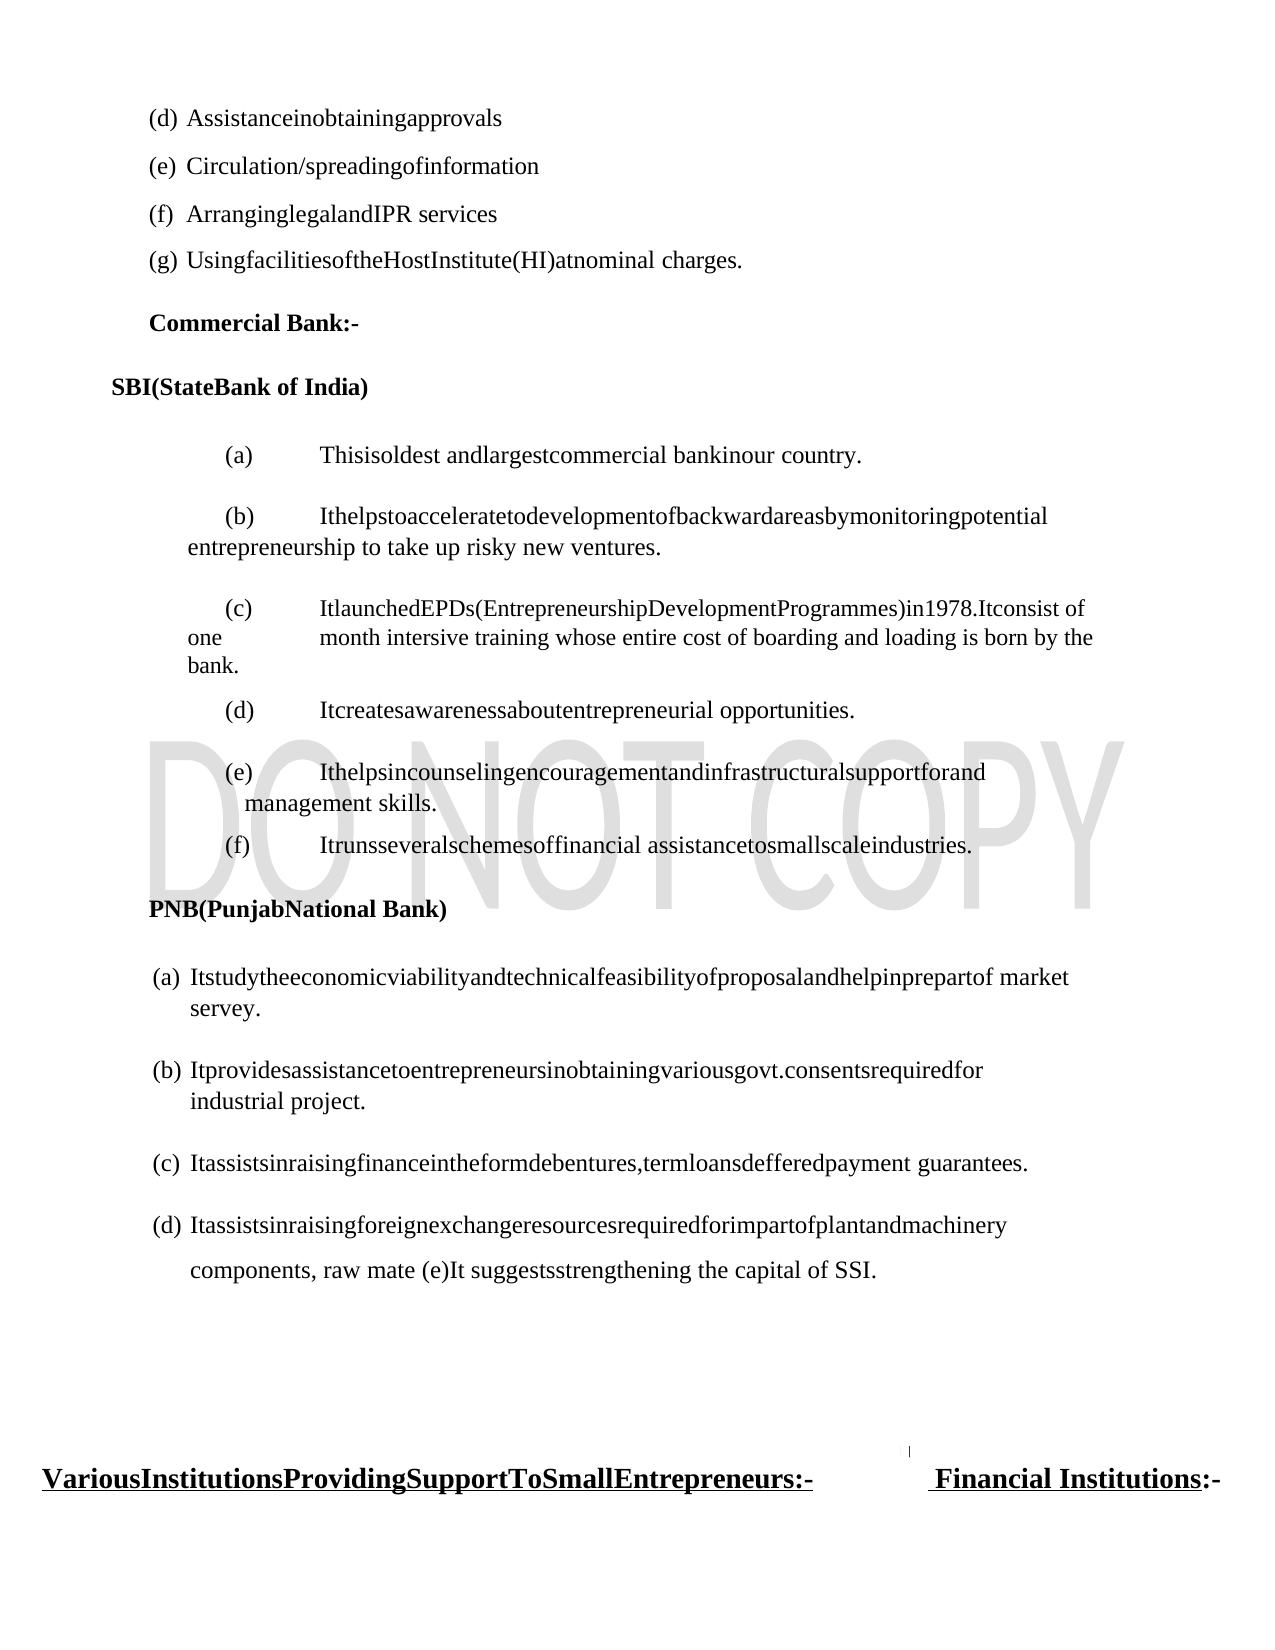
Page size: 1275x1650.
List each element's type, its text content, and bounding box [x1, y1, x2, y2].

list Itassistsinraisingforeignexchangeresourcesrequiredforimpartofplantandmachinery components, raw mate (e)It suggestsstrengthening the capital of SSI. [152, 1211, 1088, 1284]
list Circulation/spreadingofinformation [148, 151, 1275, 180]
list Ithelpstoacceleratetodevelopmentofbackwardareasbymonitoringpotential entrepreneurship to take up risky new ventures. [187, 501, 1117, 561]
list Itassistsinraisingfinanceintheformdebentures,termloansdefferedpayment guarantees. [152, 1148, 1275, 1177]
list Thisisoldest andlargestcommercial bankinour country. [225, 440, 1275, 468]
list Itrunsseveralschemesoffinancial assistancetosmallscaleindustries. [225, 830, 1275, 859]
subtitle Commercial Bank:- [148, 308, 1275, 337]
subtitle VariousInstitutionsProvidingSupportToSmallEntrepreneurs:- Financial Institutions:- [42, 1438, 1275, 1494]
list ItlaunchedEPDs(EntrepreneurshipDevelopmentProgrammes)in1978.Itconsist of one month intersive training whose entire cost of boarding and loading is born by the bank. [187, 593, 1114, 679]
list Itstudytheeconomicviabilityandtechnicalfeasibilityofproposalandhelpinprepartof market servey. [152, 962, 1081, 1022]
list UsingfacilitiesoftheHostInstitute(HI)atnominal charges. [148, 245, 1275, 273]
list ArranginglegalandIPR services [148, 199, 1275, 228]
list Itprovidesassistancetoentrepreneursinobtainingvariousgovt.consentsrequiredfor industrial project. [152, 1055, 1052, 1115]
list Ithelpsincounselingencouragementandinfrastructuralsupportforand management skills. [225, 757, 1042, 817]
text SBI(StateBank of India) [111, 372, 1275, 401]
list Itcreatesawarenessaboutentrepreneurial opportunities. [225, 695, 1275, 724]
subtitle PNB(PunjabNational Bank) [148, 894, 1275, 922]
list Assistanceinobtainingapprovals [148, 103, 1275, 131]
